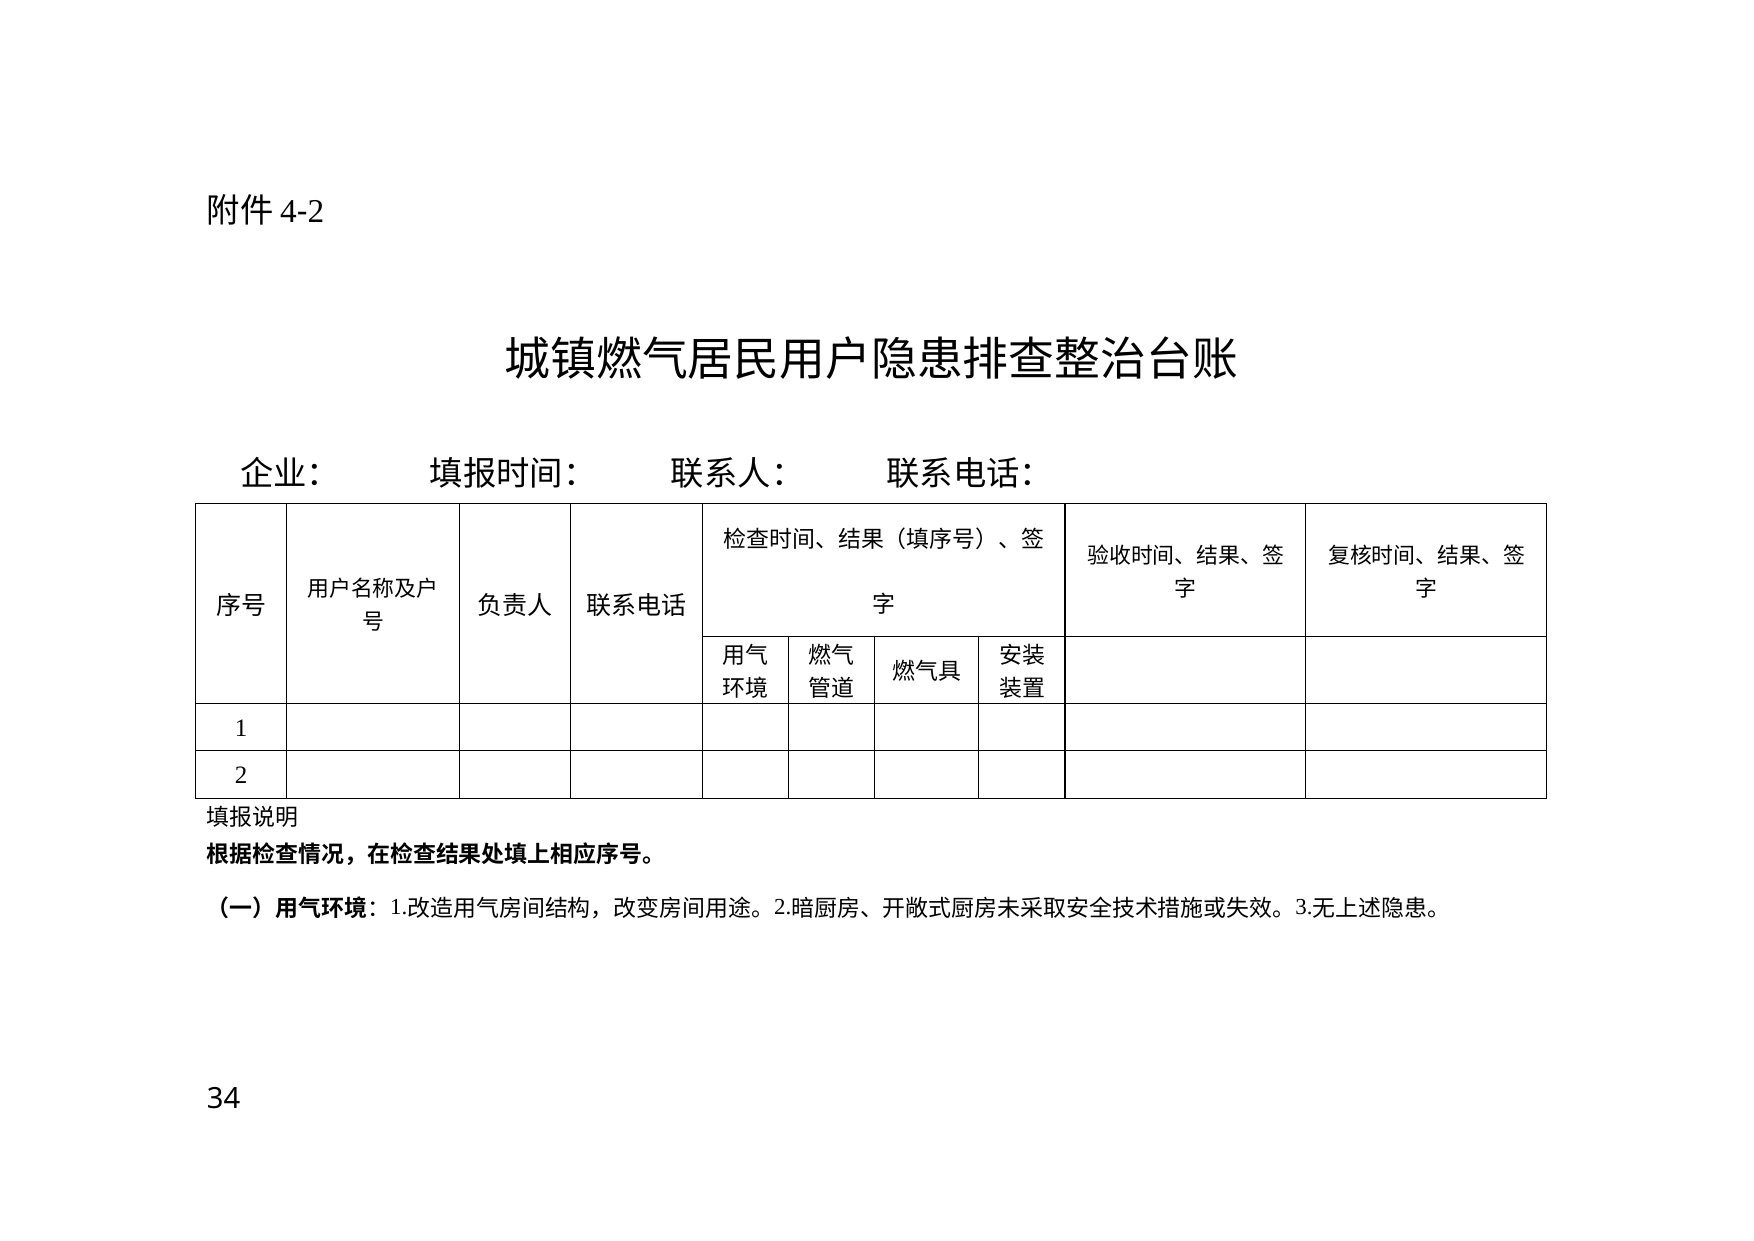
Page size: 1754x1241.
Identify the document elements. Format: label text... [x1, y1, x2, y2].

table_cell [789, 704, 874, 750]
table_header 检查时间、结果（填序号）、签字 [703, 504, 1064, 636]
table_header 联系电话 [571, 504, 702, 703]
table_cell [1066, 751, 1305, 798]
text 填报说明 [207, 799, 1535, 836]
text 企业： 填报时间： 联系人： 联系电话： [207, 438, 1535, 503]
table_cell [1066, 704, 1305, 750]
table_cell [460, 704, 570, 750]
table_cell [789, 751, 874, 798]
table_header 序号 [196, 504, 286, 703]
table_cell 用气 环境 [703, 637, 788, 703]
table_header 复核时间、结果、签字 [1306, 504, 1546, 636]
text 城镇燃气居民用户隐患排查整治台账 [207, 306, 1535, 405]
table_header 用户名称及户号 [287, 504, 459, 703]
table_cell [287, 704, 459, 750]
table_cell 燃气具 [875, 637, 978, 703]
table_cell [287, 751, 459, 798]
table_cell [979, 751, 1064, 798]
table_cell [460, 751, 570, 798]
table_cell [703, 751, 788, 798]
table_header 验收时间、结果、签字 [1066, 504, 1305, 636]
table_cell [1306, 637, 1546, 703]
table_cell [875, 751, 978, 798]
text （一）用气环境：1.改造用气房间结构，改变房间用途。2.暗厨房、开敞式厨房未采取安全技术措施或失效。3.无上述隐患。 [207, 874, 1535, 939]
table_cell 燃气 管道 [789, 637, 874, 703]
table_cell [703, 704, 788, 750]
table_cell 1 [196, 704, 286, 750]
table_cell [1306, 704, 1546, 750]
table_cell [571, 751, 702, 798]
text 附件4-2 [207, 175, 1535, 241]
table_cell [571, 704, 702, 750]
table_cell 2 [196, 751, 286, 798]
text 根据检查情况，在检查结果处填上相应序号。 [207, 836, 1535, 874]
table_cell [979, 704, 1064, 750]
table_cell [875, 704, 978, 750]
table_cell [1066, 637, 1305, 703]
table_header 负责人 [460, 504, 570, 703]
table_cell [1306, 751, 1546, 798]
table_cell 安装 装置 [979, 637, 1064, 703]
